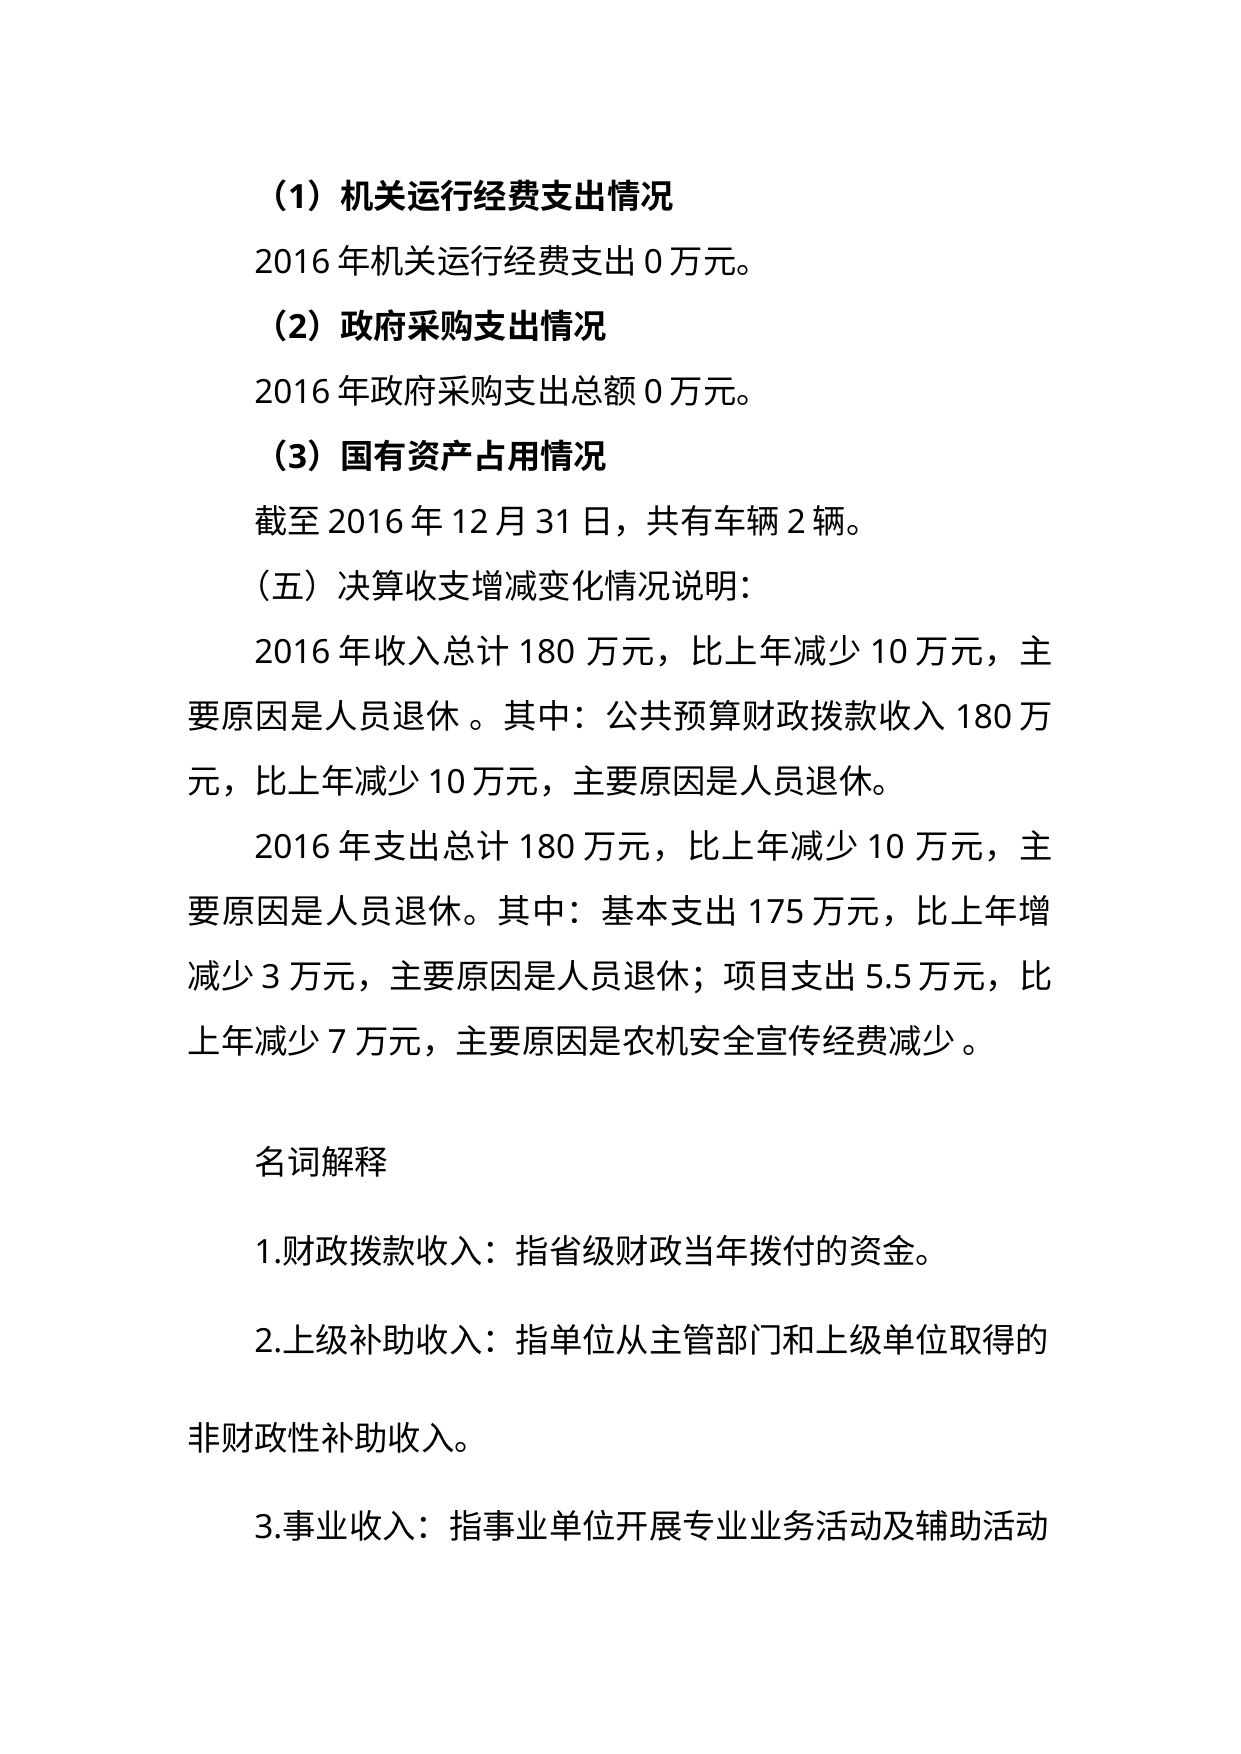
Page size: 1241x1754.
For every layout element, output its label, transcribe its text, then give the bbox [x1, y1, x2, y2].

text （3）国有资产占用情况 [187, 422, 1053, 487]
text 2016年机关运行经费支出0万元。 [187, 227, 1053, 292]
text 2016年收入总计180 万元，比上年减少10万元，主要原因是人员退休 。其中：公共预算财政拨款收入180万元，比上年减少10万元，主要原因是人员退休。 [187, 617, 1053, 812]
text （2）政府采购支出情况 [187, 292, 1053, 357]
text 2016年支出总计180万元，比上年减少10 万元，主要原因是人员退休。其中：基本支出175万元，比上年增减少3 万元，主要原因是人员退休；项目支出5.5万元，比上年减少7 万元，主要原因是农机安全宣传经费减少 。 [187, 812, 1053, 1072]
text 1.财政拨款收入：指省级财政当年拨付的资金。 [187, 1216, 1053, 1281]
text 2.上级补助收入：指单位从主管部门和上级单位取得的非财政性补助收入。 [187, 1305, 1053, 1468]
text 2016年政府采购支出总额0万元。 [187, 357, 1053, 422]
text （1）机关运行经费支出情况 [187, 162, 1053, 227]
text 名词解释 [187, 1127, 1053, 1192]
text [187, 1492, 1053, 1557]
text 截至2016年12月31日，共有车辆2辆。 [187, 487, 1053, 552]
text （五）决算收支增减变化情况说明： [187, 552, 1053, 617]
